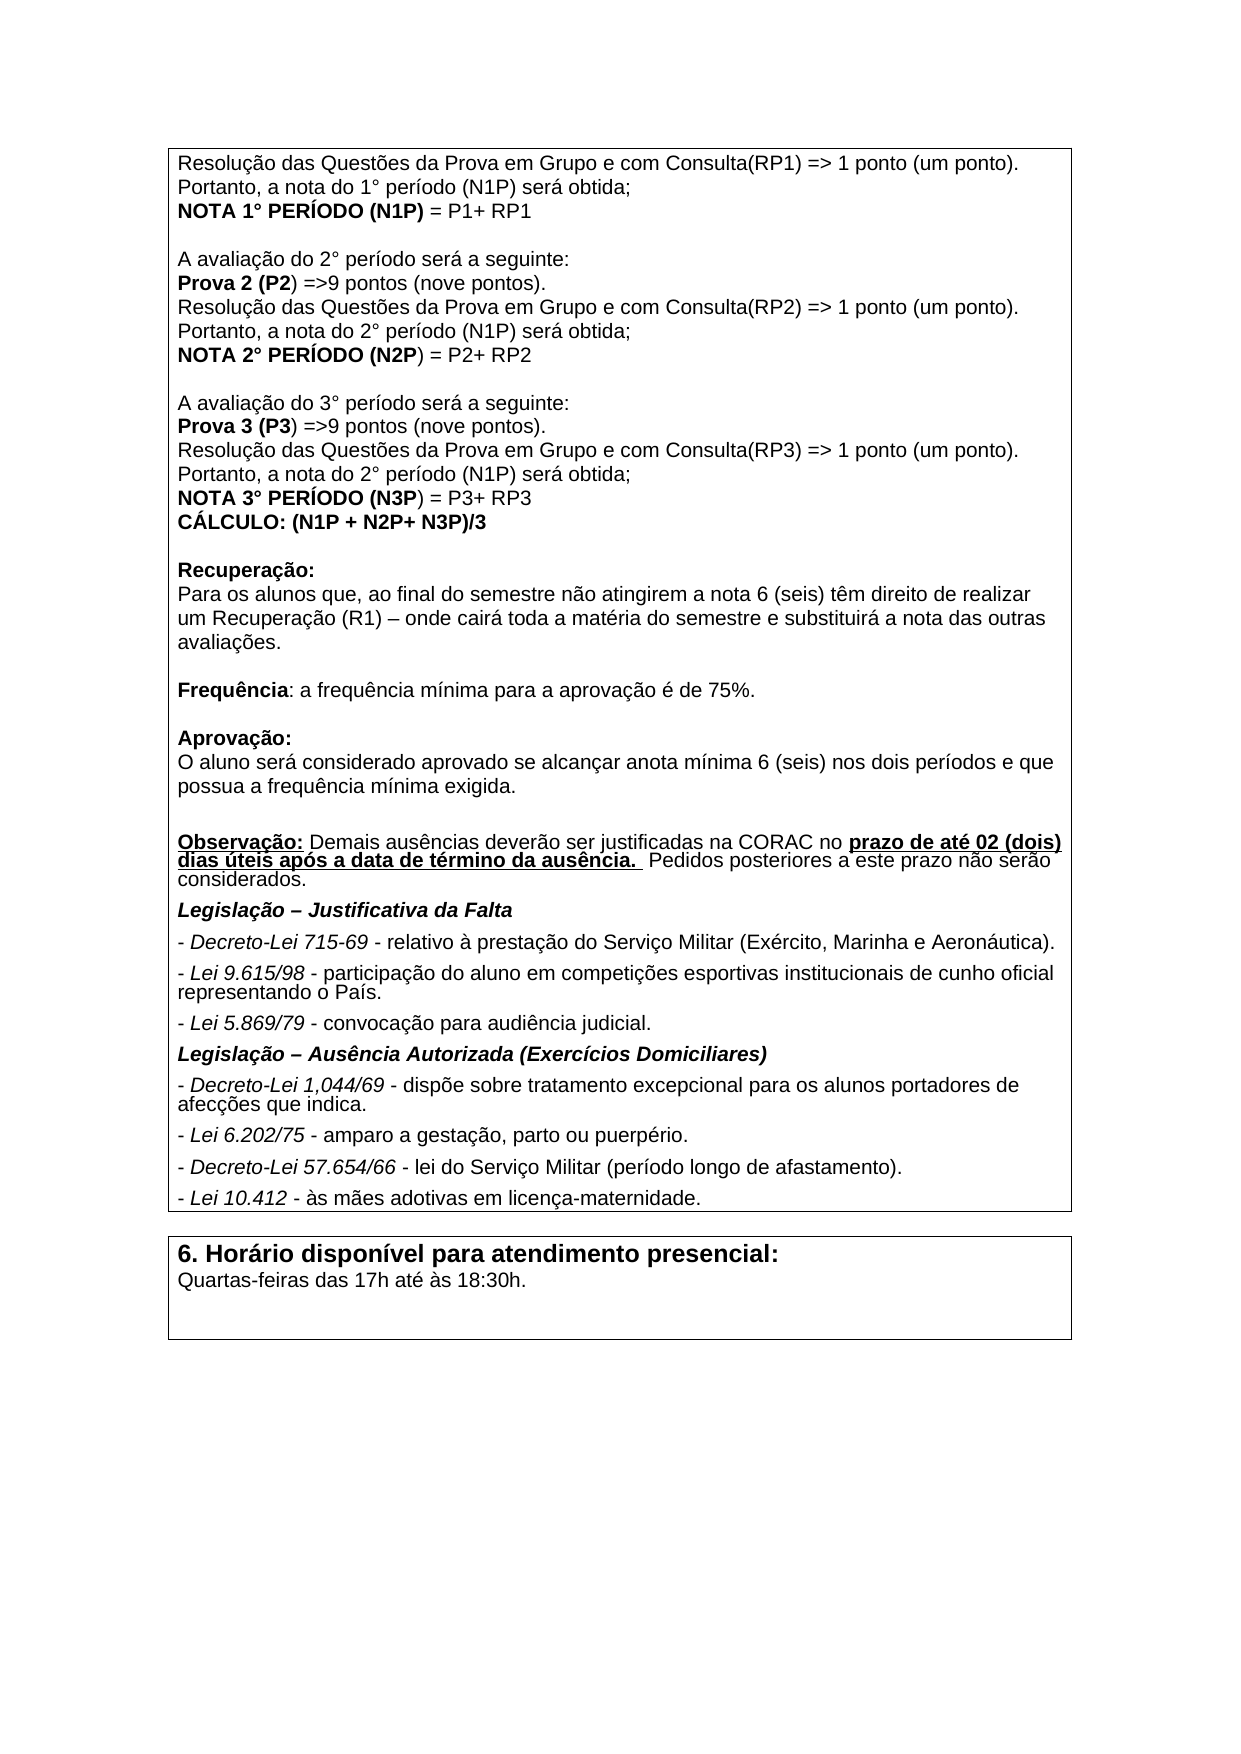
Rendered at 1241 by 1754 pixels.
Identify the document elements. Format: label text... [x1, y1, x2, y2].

text NOTA 2° PERÍODO (N2P) = P2+ RP2 [177, 342, 1063, 366]
text CÁLCULO: (N1P + N2P+ N3P)/3 [177, 510, 1063, 534]
text Prova 3 (P3) =>9 pontos (nove pontos). [177, 414, 1063, 438]
text - Decreto-Lei 715-69 - relativo à prestação do Serviço Militar (Exército, Marinha e Aeronáutica). [169, 931, 1071, 953]
text - Decreto-Lei 57.654/66 - lei do Serviço Militar (período longo de afastamento). [169, 1156, 1071, 1178]
text Portanto, a nota do 2° período (N1P) será obtida; [177, 462, 1063, 486]
text Aprovação: [177, 726, 1063, 750]
text 6. Horário disponível para atendimento presencial: [169, 1237, 1071, 1268]
text NOTA 3° PERÍODO (N3P) = P3+ RP3 [177, 486, 1063, 510]
text - Lei 5.869/79 - convocação para audiência judicial. [169, 1012, 1071, 1034]
text Observação: Demais ausências deverão ser justificadas na CORAC no prazo de até 02 (dois) dias úteis após a data de término da ausência. Pedidos posteriores a este prazo não serão considerados. [169, 831, 1071, 890]
text - Lei 6.202/75 - amparo a gestação, parto ou puerpério. [169, 1125, 1071, 1147]
text Recuperação: [177, 558, 1063, 582]
text Resolução das Questões da Prova em Grupo e com Consulta(RP1) => 1 ponto (um ponto). [169, 149, 1071, 175]
text - Lei 10.412 - às mães adotivas em licença-maternidade. [169, 1187, 1071, 1211]
text Portanto, a nota do 2° período (N1P) será obtida; [177, 318, 1063, 342]
text Legislação – Justificativa da Falta [169, 900, 1071, 922]
text O aluno será considerado aprovado se alcançar anota mínima 6 (seis) nos dois períodos e que possua a frequência mínima exigida. [177, 750, 1063, 798]
text NOTA 1° PERÍODO (N1P) = P1+ RP1 [177, 199, 1063, 223]
text Prova 2 (P2) =>9 pontos (nove pontos). [177, 271, 1063, 294]
text A avaliação do 2° período será a seguinte: [177, 247, 1063, 271]
text Portanto, a nota do 1° período (N1P) será obtida; [177, 175, 1063, 199]
text Resolução das Questões da Prova em Grupo e com Consulta(RP2) => 1 ponto (um ponto). [177, 294, 1063, 318]
text - Decreto-Lei 1,044/69 - dispõe sobre tratamento excepcional para os alunos portadores de afecções que indica. [169, 1075, 1071, 1115]
text Resolução das Questões da Prova em Grupo e com Consulta(RP3) => 1 ponto (um ponto). [177, 438, 1063, 462]
text A avaliação do 3° período será a seguinte: [177, 390, 1063, 414]
text Quartas-feiras das 17h até às 18:30h. [177, 1268, 1063, 1292]
text - Lei 9.615/98 - participação do aluno em competições esportivas institucionais de cunho oficial representando o País. [169, 962, 1071, 1003]
text Legislação – Ausência Autorizada (Exercícios Domiciliares) [169, 1043, 1071, 1065]
text Para os alunos que, ao final do semestre não atingirem a nota 6 (seis) têm direito de realizar um Recuperação (R1) – onde cairá toda a matéria do semestre e substituirá a nota das outras avaliações. [177, 582, 1063, 654]
text Frequência: a frequência mínima para a aprovação é de 75%. [177, 678, 1063, 702]
